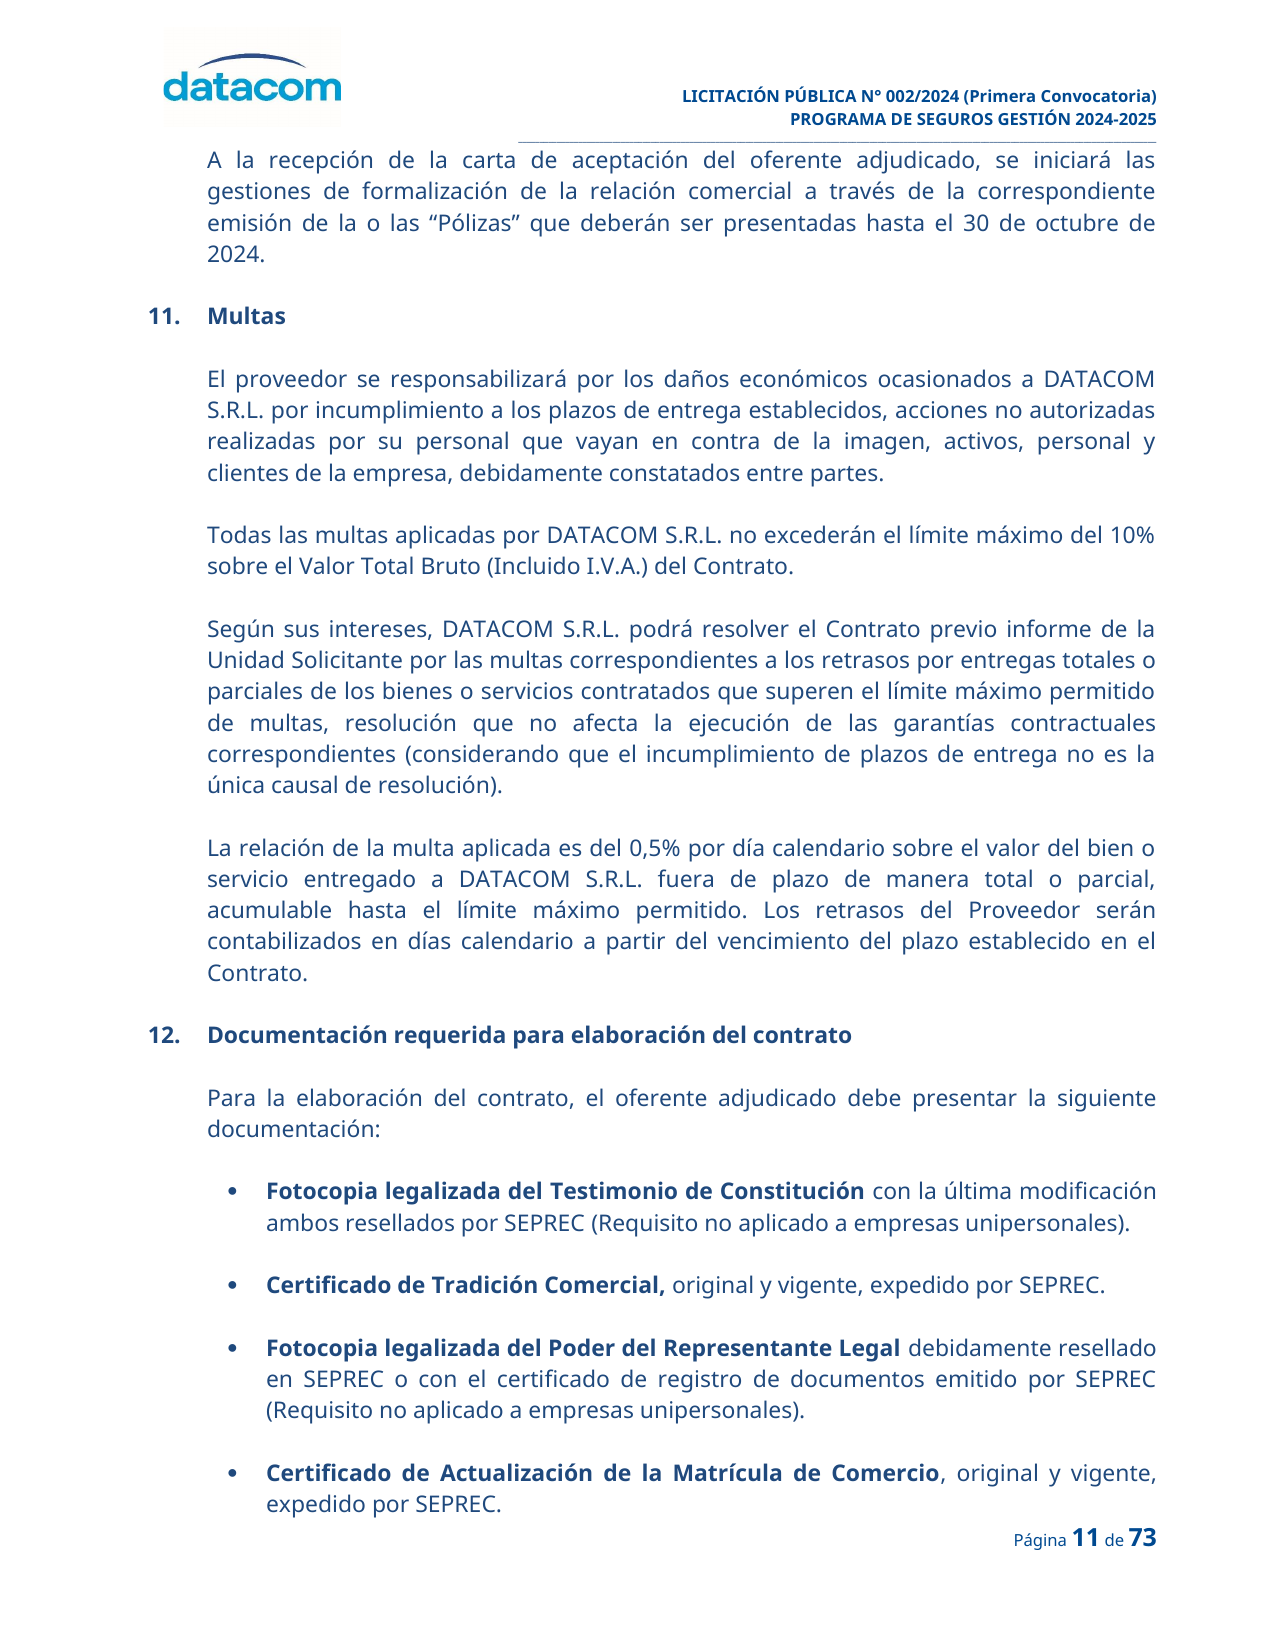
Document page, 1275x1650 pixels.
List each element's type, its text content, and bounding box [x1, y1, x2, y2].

text A la recepción de la carta de aceptación del oferente adjudicado, se iniciará las gestiones de formalización de la relación comercial a través de la correspondiente emisión de la o las “Pólizas” que deberán ser presentadas hasta el 30 de octubre de 2024. [207, 144, 1157, 269]
list Certificado de Tradición Comercial, original y vigente, expedido por SEPREC. [228, 1269, 1157, 1300]
list Documentación requerida para elaboración del contrato [148, 1019, 1157, 1050]
list Fotocopia legalizada del Testimonio de Constitución con la última modificación ambos resellados por SEPREC (Requisito no aplicado a empresas unipersonales). [228, 1175, 1157, 1238]
text Para la elaboración del contrato, el oferente adjudicado debe presentar la siguiente documentación: [207, 1082, 1157, 1144]
text El proveedor se responsabilizará por los daños económicos ocasionados a DATACOM S.R.L. por incumplimiento a los plazos de entrega establecidos, acciones no autorizadas realizadas por su personal que vayan en contra de la imagen, activos, personal y clientes de la empresa, debidamente constatados entre partes. [207, 363, 1157, 488]
list Multas [148, 300, 1157, 332]
text Según sus intereses, DATACOM S.R.L. podrá resolver el Contrato previo informe de la Unidad Solicitante por las multas correspondientes a los retrasos por entregas totales o parciales de los bienes o servicios contratados que superen el límite máximo permitido de multas, resolución que no afecta la ejecución de las garantías contractuales correspondientes (considerando que el incumplimiento de plazos de entrega no es la única causal de resolución). [207, 613, 1157, 800]
text La relación de la multa aplicada es del 0,5% por día calendario sobre el valor del bien o servicio entregado a DATACOM S.R.L. fuera de plazo de manera total o parcial, acumulable hasta el límite máximo permitido. Los retrasos del Proveedor serán contabilizados en días calendario a partir del vencimiento del plazo establecido en el Contrato. [207, 832, 1157, 988]
list Certificado de Actualización de la Matrícula de Comercio, original y vigente, expedido por SEPREC. [228, 1457, 1157, 1519]
text Todas las multas aplicadas por DATACOM S.R.L. no excederán el límite máximo del 10% sobre el Valor Total Bruto (Incluido I.V.A.) del Contrato. [207, 519, 1157, 582]
picture [170, 84, 182, 96]
list Fotocopia legalizada del Poder del Representante Legal debidamente resellado en SEPREC o con el certificado de registro de documentos emitido por SEPREC (Requisito no aplicado a empresas unipersonales). [228, 1332, 1157, 1425]
picture [163, 27, 341, 127]
